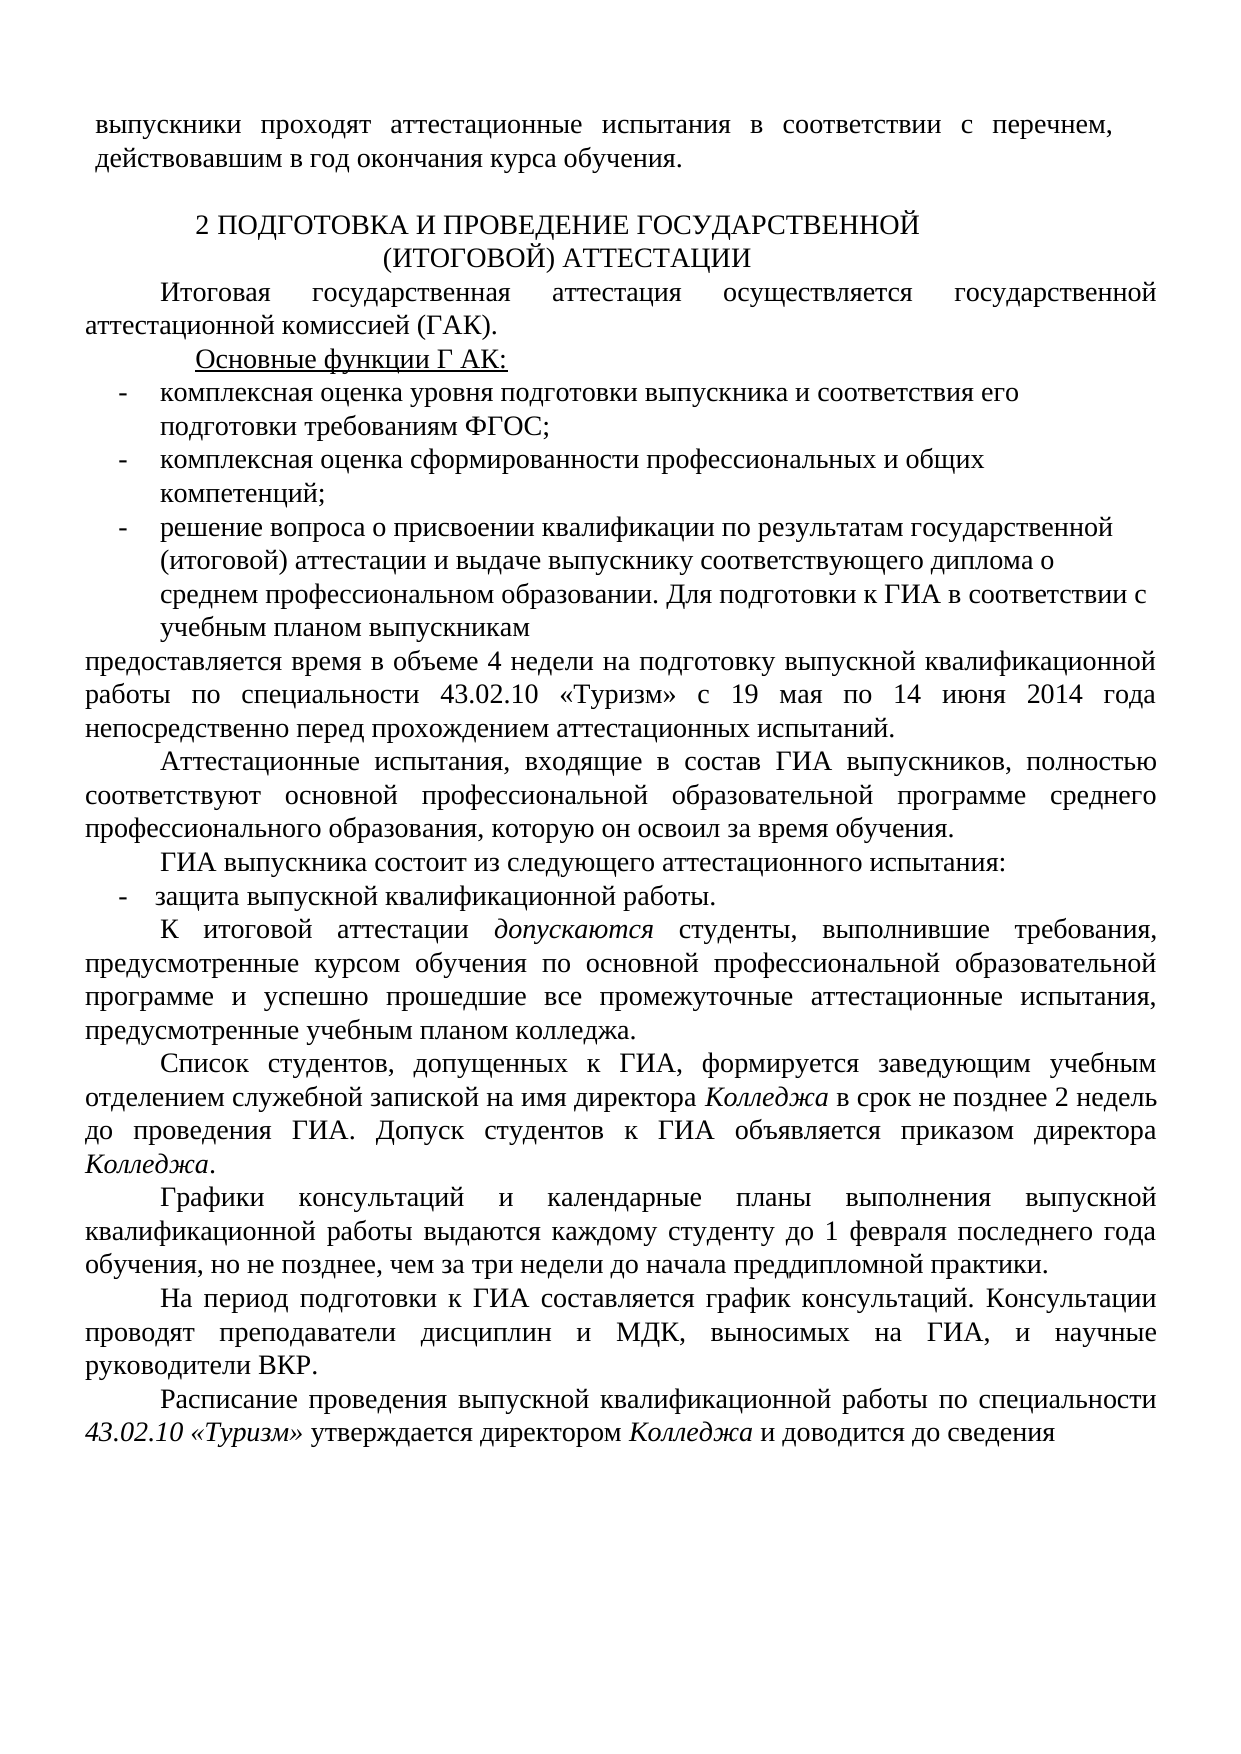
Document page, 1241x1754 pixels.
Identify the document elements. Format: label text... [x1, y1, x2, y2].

list комплексная оценка сформированности профессиональных и общих компетенций; [118, 442, 1158, 509]
text Основные функции Г АК: [195, 341, 1160, 375]
text Графики консультаций и календарные планы выполнения выпускной квалификационной работы выдаются каждому студенту до 1 февраля последнего года обучения, но не позднее, чем за три недели до начала преддипломной практики. [85, 1180, 1158, 1281]
text К итоговой аттестации допускаются студенты, выполнившие требования, предусмотренные курсом обучения по основной профессиональной образовательной программе и успешно прошедшие все промежуточные аттестационные испытания, предусмотренные учебным планом колледжа. [85, 912, 1158, 1046]
list ПОДГОТОВКА И ПРОВЕДЕНИЕ ГОСУДАРСТВЕННОЙ (ИТОГОВОЙ) АТТЕСТАЦИИ [195, 207, 1073, 274]
list решение вопроса о присвоении квалификации по результатам государственной (итоговой) аттестации и выдаче выпускнику соответствующего диплома о среднем профессиональном образовании. Для подготовки к ГИА в соответствии с учебным планом выпускникам [118, 509, 1158, 643]
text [95, 107, 1114, 174]
text Список студентов, допущенных к ГИА, формируется заведующим учебным отделением служебной запиской на имя директора Колледжа в срок не позднее 2 недель до проведения ГИА. Допуск студентов к ГИА объявляется приказом директора Колледжа. [85, 1046, 1158, 1180]
text Аттестационные испытания, входящие в состав ГИА выпускников, полностью соответствуют основной профессиональной образовательной программе среднего профессионального образования, которую он освоил за время обучения. [85, 744, 1158, 844]
text Итоговая государственная аттестация осуществляется государственной аттестационной комиссией (ГАК). [85, 274, 1158, 341]
list защита выпускной квалификационной работы. [118, 878, 1160, 912]
text На период подготовки к ГИА составляется график консультаций. Консультации проводят преподаватели дисциплин и МДК, выносимых на ГИА, и научные руководители ВКР. [85, 1281, 1158, 1381]
text предоставляется время в объеме 4 недели на подготовку выпускной квалификационной работы по специальности 43.02.10 «Туризм» с 19 мая по 14 июня 2014 года непосредственно перед прохождением аттестационных испытаний. [85, 643, 1158, 744]
text ГИА выпускника состоит из следующего аттестационного испытания: [85, 844, 1160, 878]
list комплексная оценка уровня подготовки выпускника и соответствия его подготовки требованиям ФГОС; [118, 375, 1158, 442]
text Расписание проведения выпускной квалификационной работы по специальности 43.02.10 «Туризм» утверждается директором Колледжа и доводится до сведения [85, 1381, 1158, 1448]
